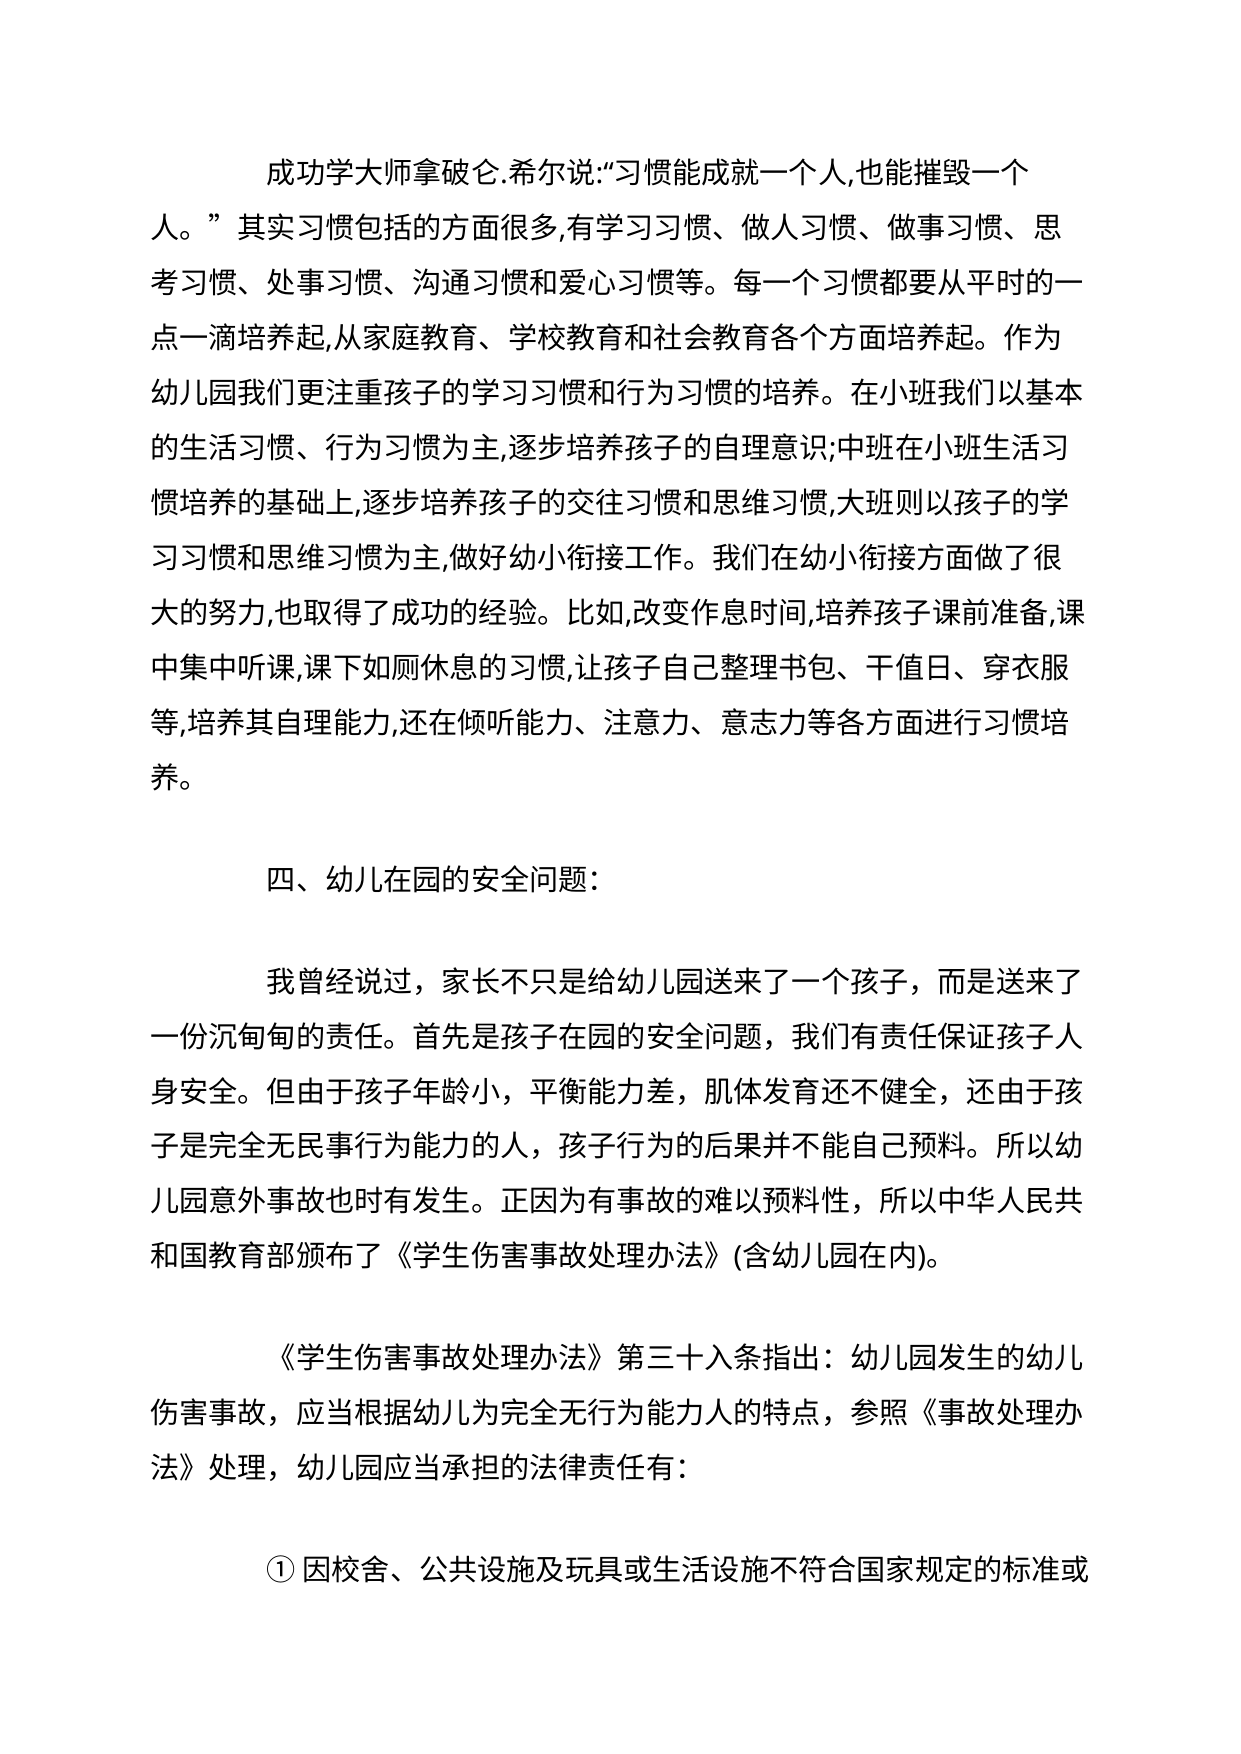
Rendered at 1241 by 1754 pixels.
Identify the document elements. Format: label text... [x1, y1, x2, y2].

text 成功学大师拿破仑.希尔说:“习惯能成就一个人,也能摧毁一个人。”其实习惯包括的方面很多,有学习习惯、做人习惯、做事习惯、思考习惯、处事习惯、沟通习惯和爱心习惯等。每一个习惯都要从平时的一点一滴培养起,从家庭教育、学校教育和社会教育各个方面培养起。作为幼儿园我们更注重孩子的学习习惯和行为习惯的培养。在小班我们以基本的生活习惯、行为习惯为主,逐步培养孩子的自理意识;中班在小班生活习惯培养的基础上,逐步培养孩子的交往习惯和思维习惯,大班则以孩子的学习习惯和思维习惯为主,做好幼小衔接工作。我们在幼小衔接方面做了很大的努力,也取得了成功的经验。比如,改变作息时间,培养孩子课前准备,课中集中听课,课下如厕休息的习惯,让孩子自己整理书包、干值日、穿衣服等,培养其自理能力,还在倾听能力、注意力、意志力等各方面进行习惯培养。 [150, 150, 1090, 797]
text 《学生伤害事故处理办法》第三十入条指出：幼儿园发生的幼儿伤害事故，应当根据幼儿为完全无行为能力人的特点，参照《事故处理办法》处理，幼儿园应当承担的法律责任有： [150, 1335, 1090, 1487]
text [150, 1546, 1090, 1589]
text 四、幼儿在园的安全问题： [150, 857, 1090, 899]
text 我曾经说过，家长不只是给幼儿园送来了一个孩子，而是送来了一份沉甸甸的责任。首先是孩子在园的安全问题，我们有责任保证孩子人身安全。但由于孩子年龄小，平衡能力差，肌体发育还不健全，还由于孩子是完全无民事行为能力的人，孩子行为的后果并不能自己预料。所以幼儿园意外事故也时有发生。正因为有事故的难以预料性，所以中华人民共和国教育部颁布了《学生伤害事故处理办法》(含幼儿园在内)。 [150, 958, 1090, 1275]
